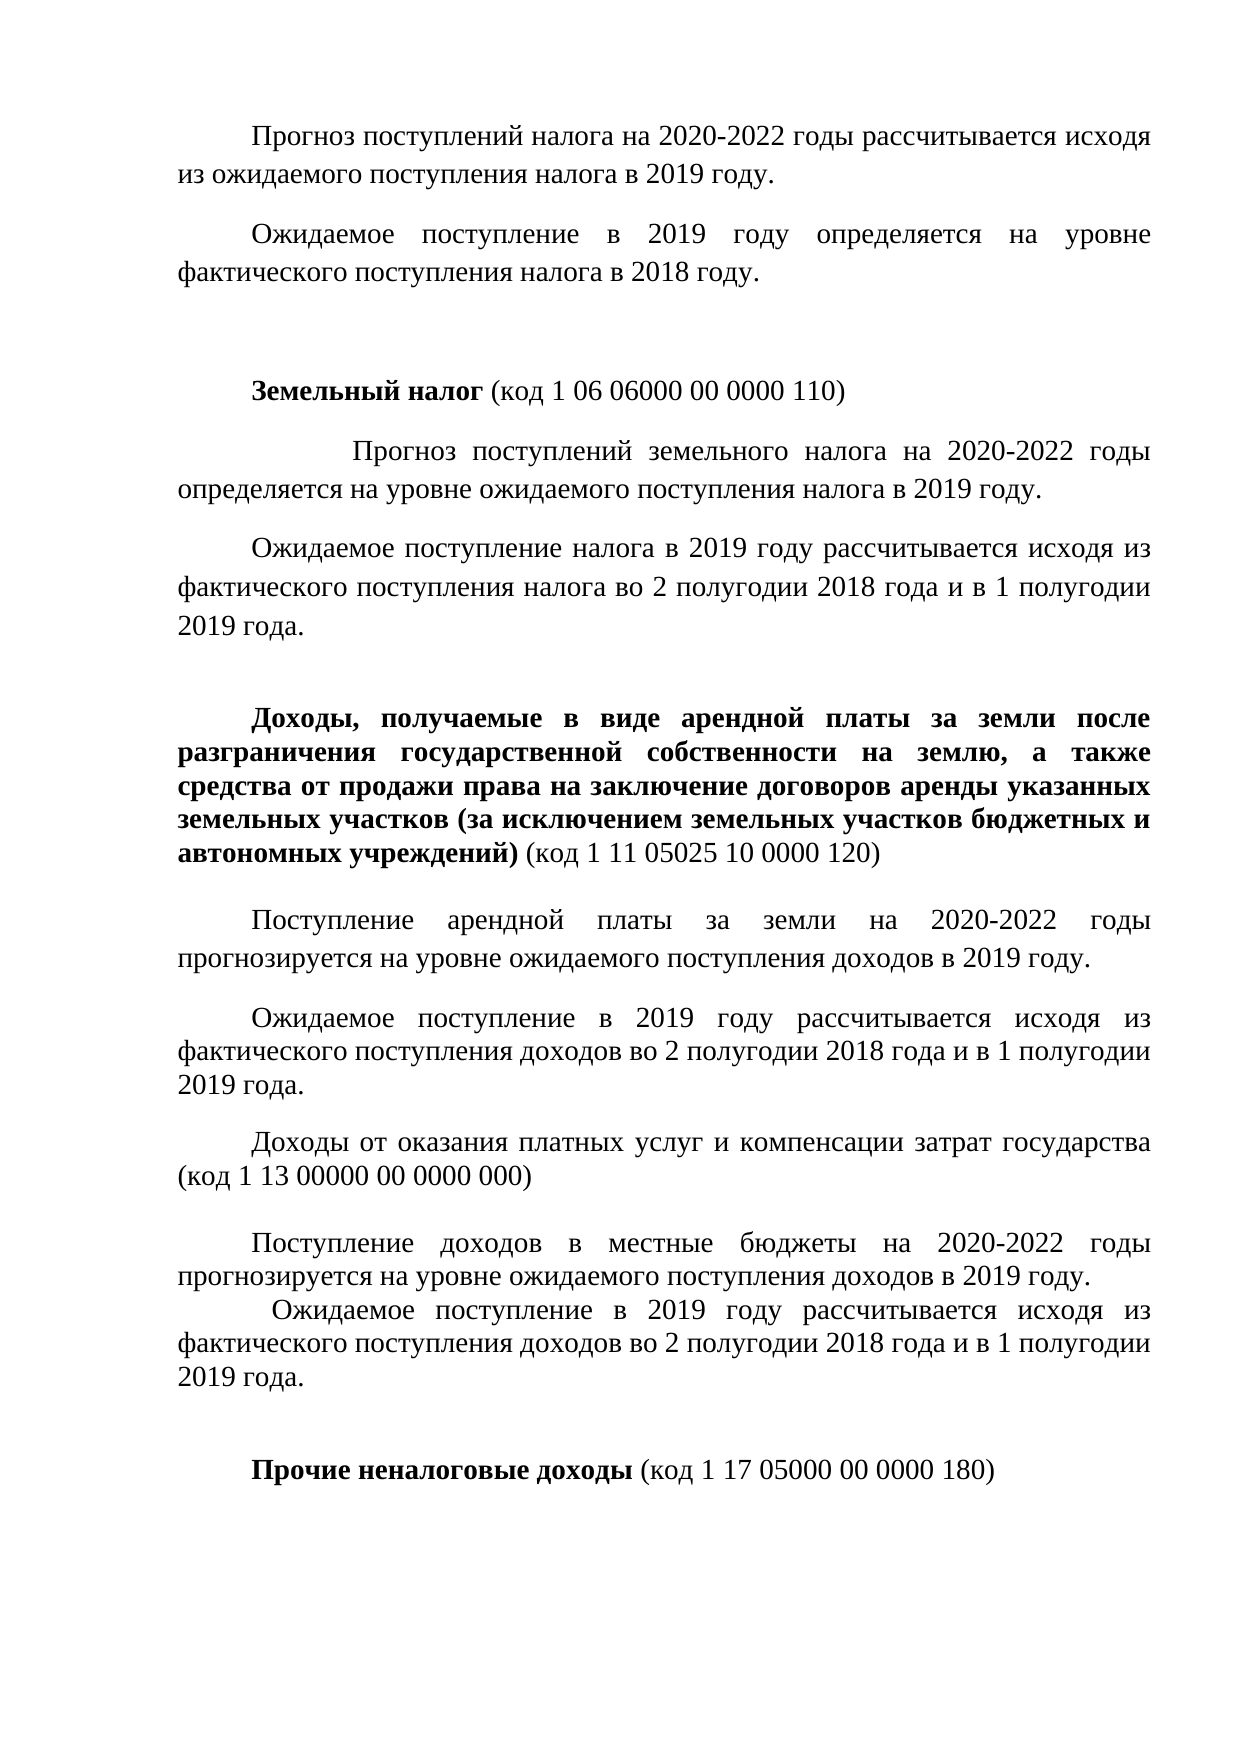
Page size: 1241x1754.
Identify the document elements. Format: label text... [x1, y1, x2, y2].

text Доходы, получаемые в виде арендной платы за земли после разграничения государственной собственности на землю, а также средства от продажи права на заключение договоров аренды указанных земельных участков (за исключением земельных участков бюджетных и автономных учреждений) (код 1 11 05025 10 0000 120) [177, 701, 1152, 868]
text Ожидаемое поступление в 2019 году рассчитывается исходя из фактического поступления доходов во 2 полугодии 2018 года и в 1 полугодии 2019 года. [177, 1000, 1152, 1100]
text Поступление доходов в местные бюджеты на 2020-2022 годы прогнозируется на уровне ожидаемого поступления доходов в 2019 году. [177, 1225, 1152, 1292]
text Прогноз поступлений налога на 2020-2022 годы рассчитывается исходя из ожидаемого поступления налога в 2019 году. [177, 118, 1152, 190]
text Прогноз поступлений земельного налога на 2020-2022 годы определяется на уровне ожидаемого поступления налога в 2019 году. [177, 433, 1152, 505]
text Земельный налог (код 1 06 06000 00 0000 110) [177, 373, 1152, 407]
text Прочие неналоговые доходы (код 1 17 05000 00 0000 180) [177, 1452, 1152, 1486]
text Ожидаемое поступление налога в 2019 году рассчитывается исходя из фактического поступления налога во 2 полугодии 2018 года и в 1 полугодии 2019 года. [177, 531, 1152, 641]
text Ожидаемое поступление в 2019 году определяется на уровне фактического поступления налога в 2018 году. [177, 216, 1152, 288]
text Доходы от оказания платных услуг и компенсации затрат государства (код 1 13 00000 00 0000 000) [177, 1124, 1152, 1191]
text Поступление арендной платы за земли на 2020-2022 годы прогнозируется на уровне ожидаемого поступления доходов в 2019 году. [177, 902, 1152, 974]
text Ожидаемое поступление в 2019 году рассчитывается исходя из фактического поступления доходов во 2 полугодии 2018 года и в 1 полугодии 2019 года. [177, 1292, 1152, 1393]
